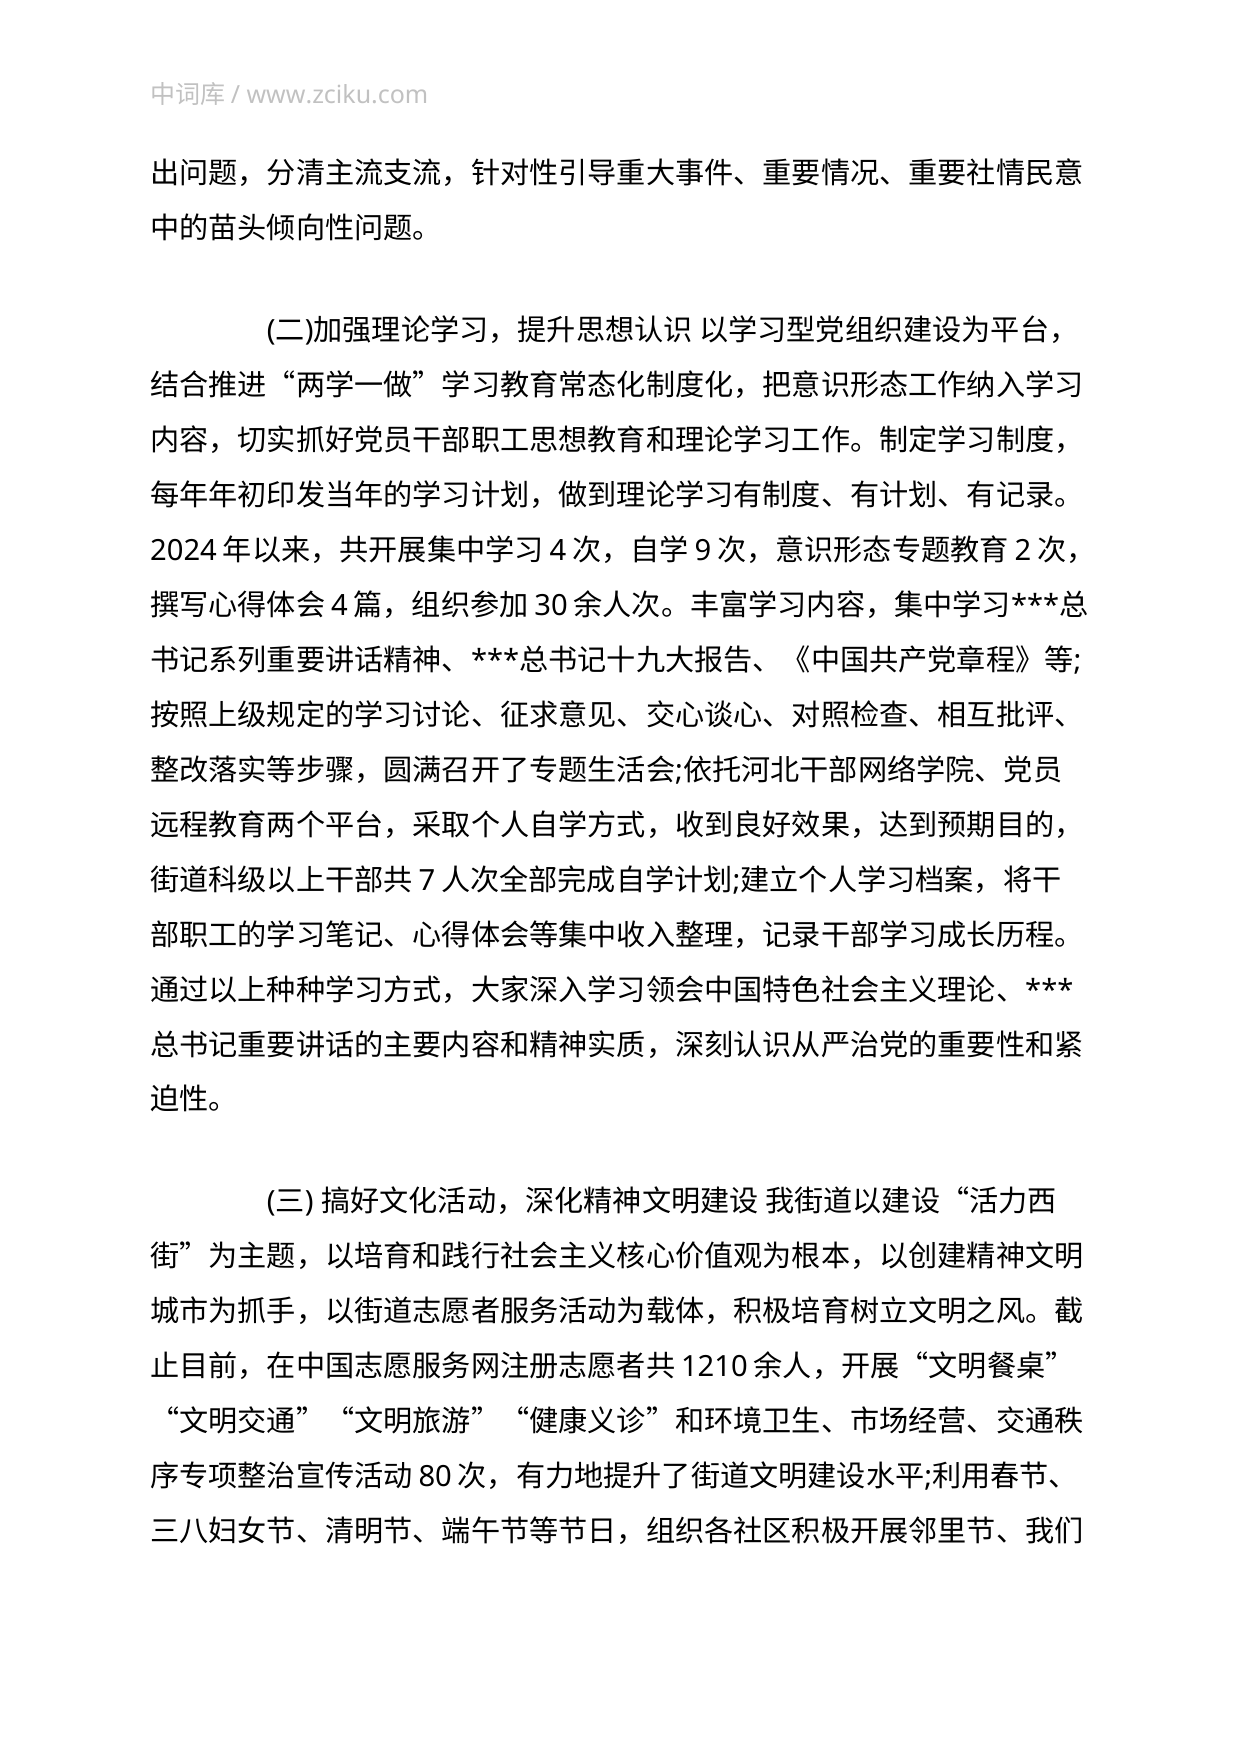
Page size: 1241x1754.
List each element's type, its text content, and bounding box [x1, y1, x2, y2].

text (二)加强理论学习，提升思想认识 以学习型党组织建设为平台，结合推进“两学一做”学习教育常态化制度化，把意识形态工作纳入学习内容，切实抓好党员干部职工思想教育和理论学习工作。制定学习制度，每年年初印发当年的学习计划，做到理论学习有制度、有计划、有记录。2024年以来，共开展集中学习4次，自学9次，意识形态专题教育2次，撰写心得体会4篇，组织参加30余人次。丰富学习内容，集中学习***总书记系列重要讲话精神、***总书记十九大报告、《中国共产党章程》等;按照上级规定的学习讨论、征求意见、交心谈心、对照检查、相互批评、整改落实等步骤，圆满召开了专题生活会;依托河北干部网络学院、党员远程教育两个平台，采取个人自学方式，收到良好效果，达到预期目的，街道科级以上干部共7人次全部完成自学计划;建立个人学习档案，将干部职工的学习笔记、心得体会等集中收入整理，记录干部学习成长历程。通过以上种种学习方式，大家深入学习领会中国特色社会主义理论、***总书记重要讲话的主要内容和精神实质，深刻认识从严治党的重要性和紧迫性。 [150, 307, 1090, 1118]
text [150, 150, 1090, 247]
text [150, 1178, 1090, 1550]
